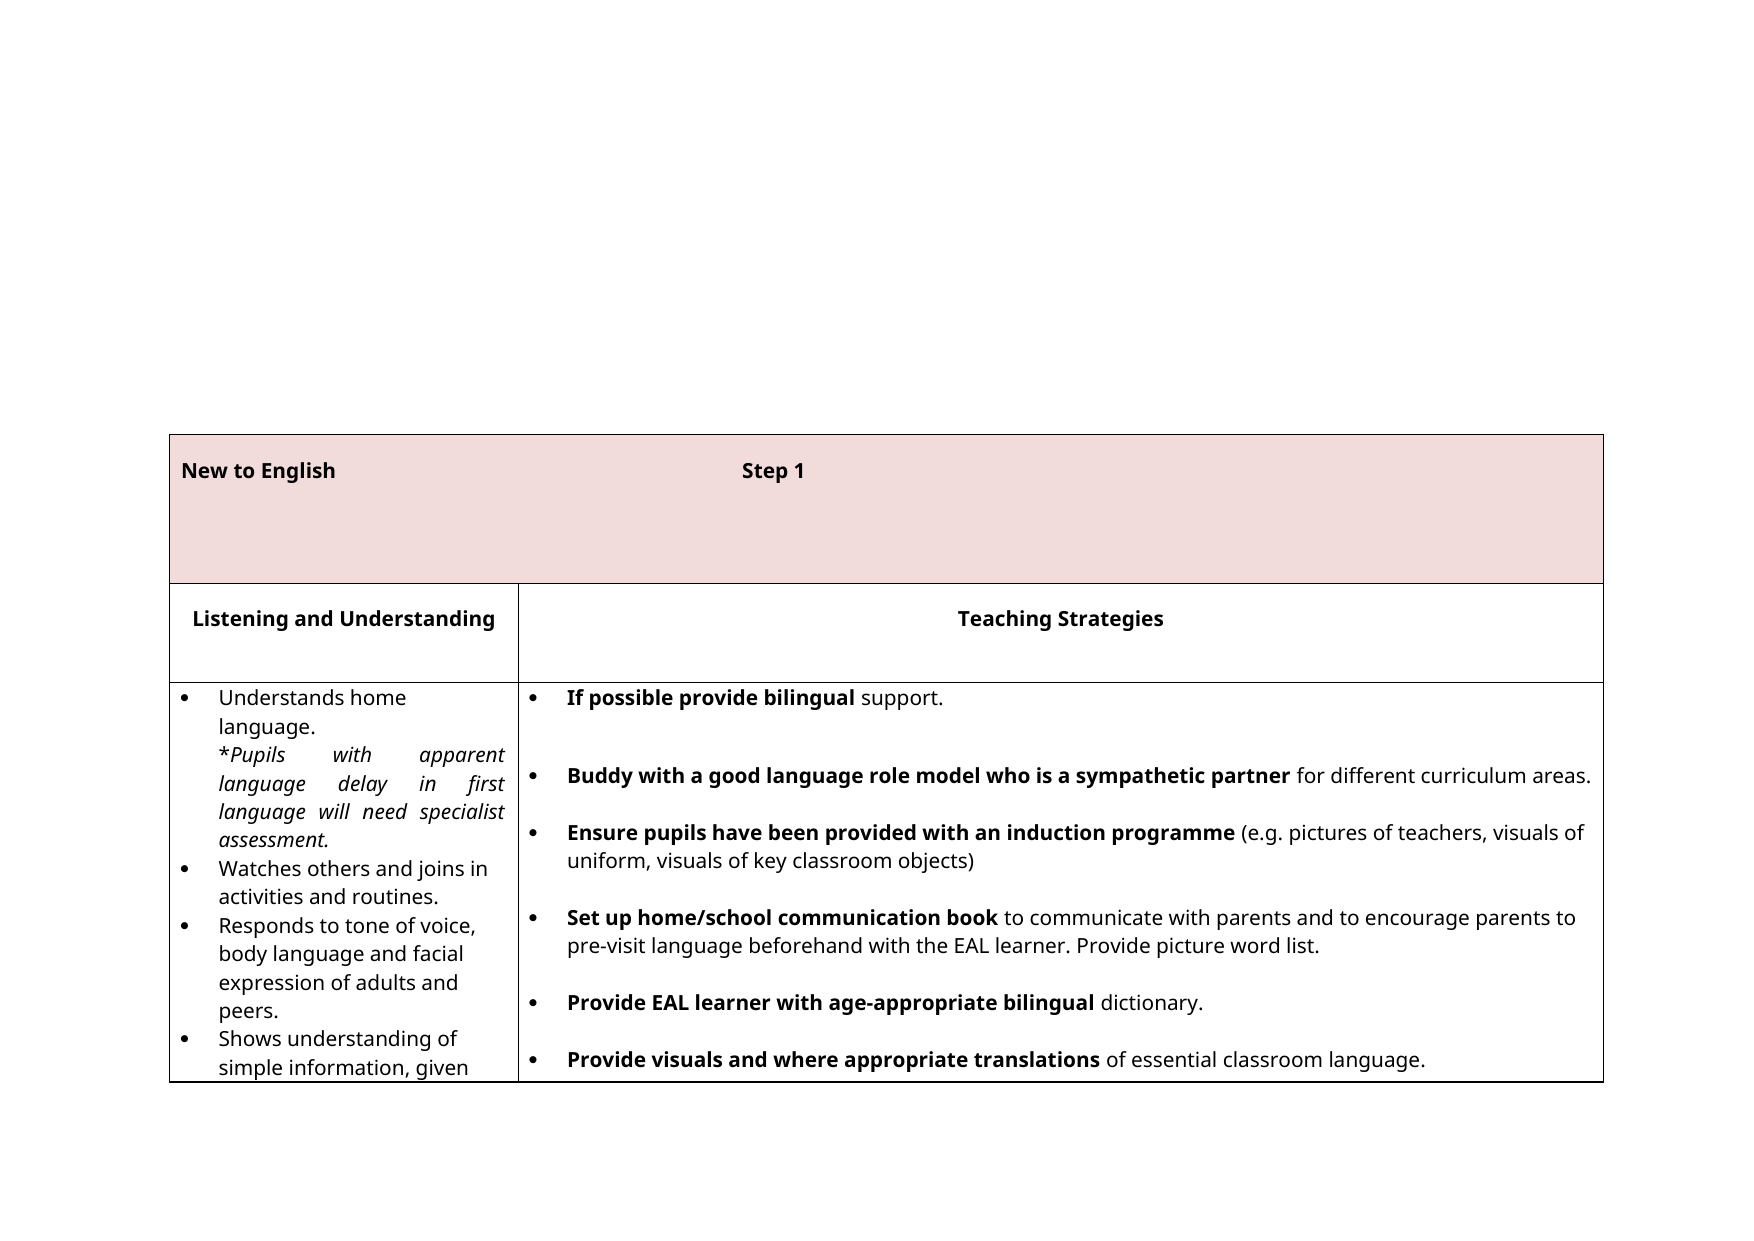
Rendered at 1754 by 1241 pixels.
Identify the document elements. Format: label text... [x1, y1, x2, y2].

table_header New to English Step 1 [170, 435, 1603, 583]
table_cell Listening and Understanding [170, 584, 518, 682]
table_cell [170, 683, 518, 1081]
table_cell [519, 683, 1603, 1081]
table_cell Teaching Strategies [519, 584, 1603, 682]
